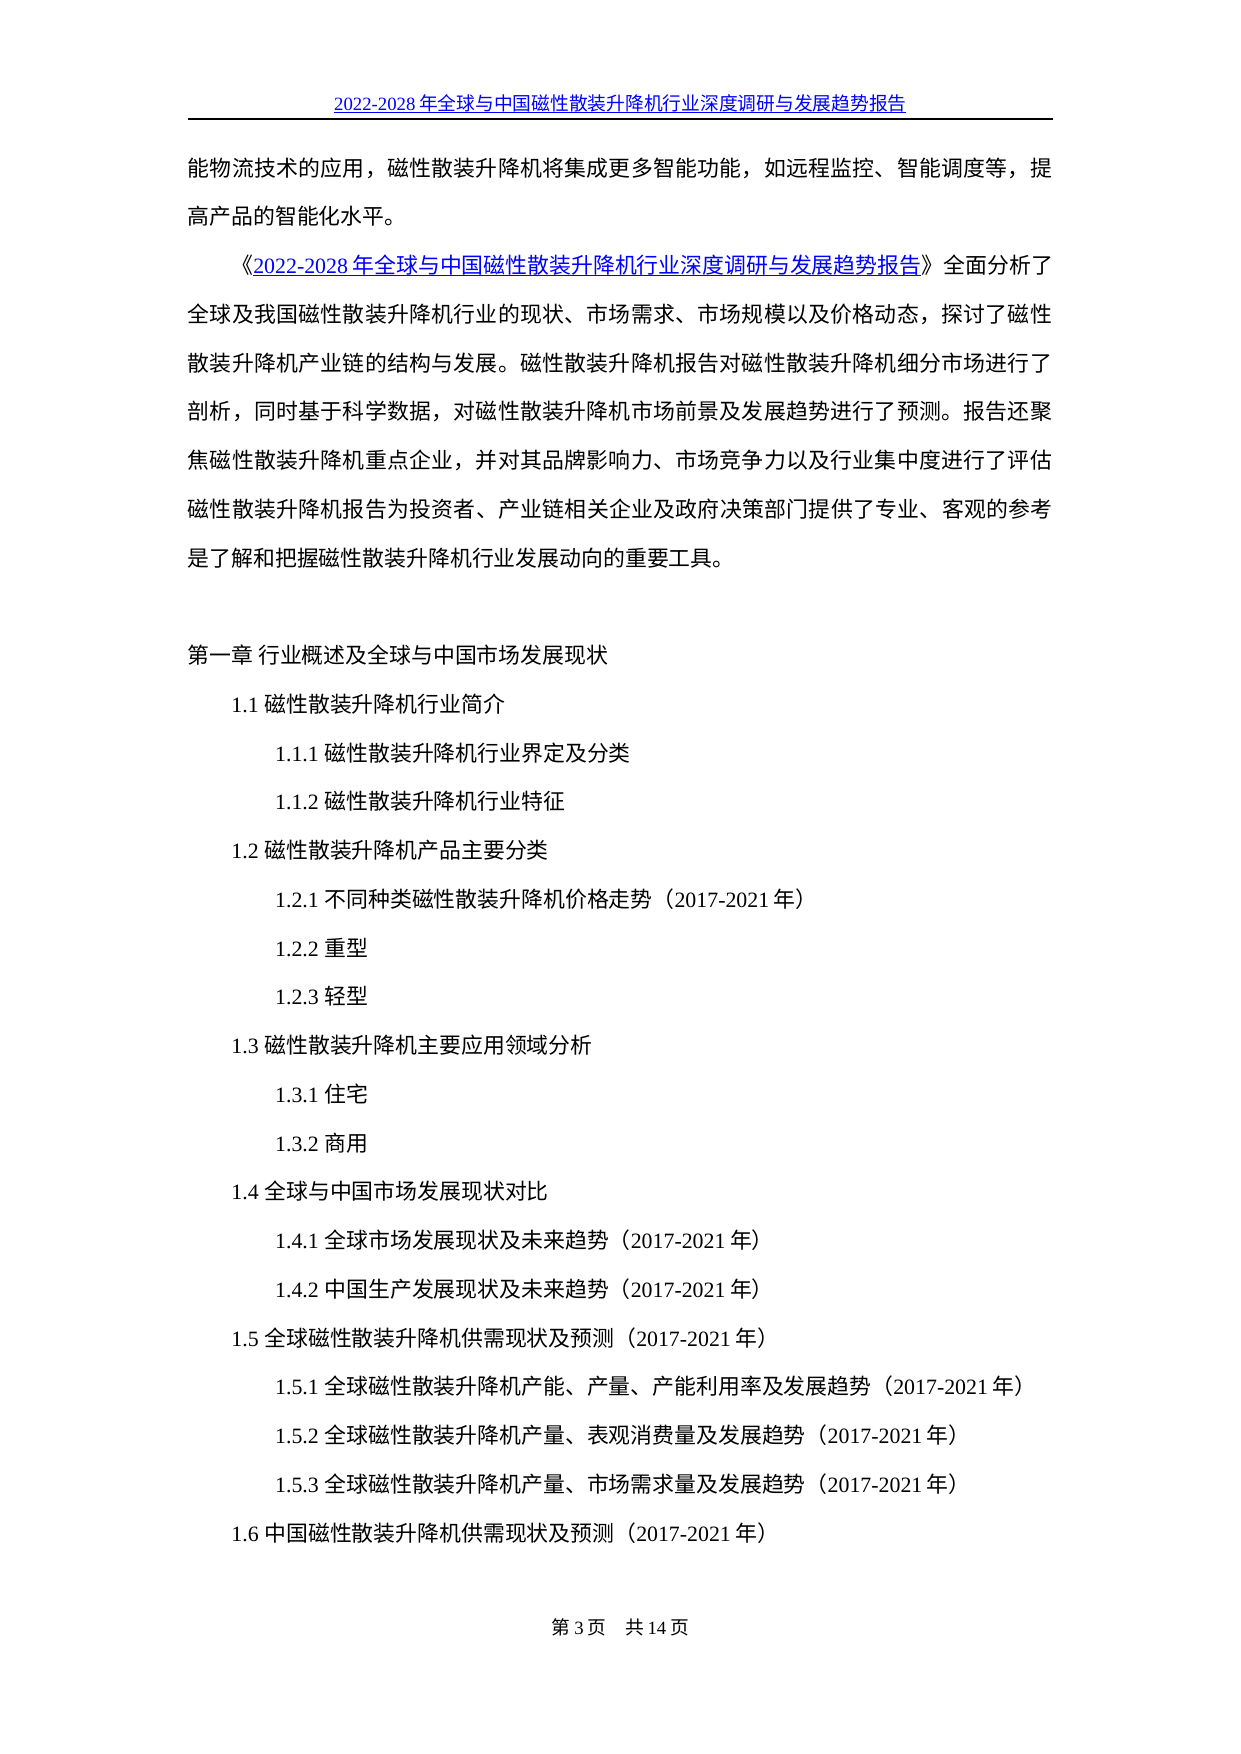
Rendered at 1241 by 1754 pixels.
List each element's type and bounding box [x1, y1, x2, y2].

text [187, 150, 1053, 1548]
